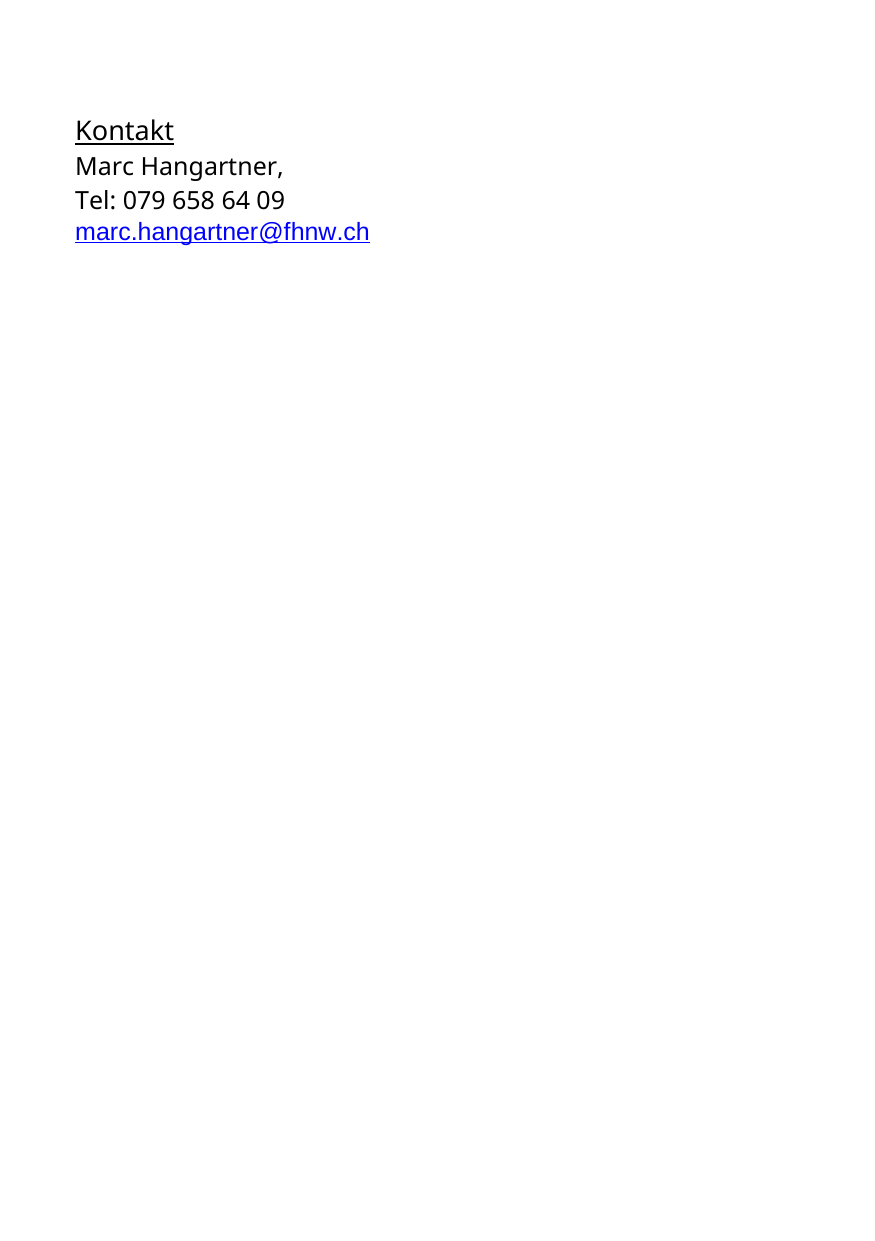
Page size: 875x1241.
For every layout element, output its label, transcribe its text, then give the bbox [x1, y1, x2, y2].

text Tel: 079 658 64 09 [75, 183, 799, 217]
text Kontakt [75, 112, 799, 149]
text Marc Hangartner, [75, 149, 799, 183]
text marc.hangartner@fhnw.ch [75, 217, 799, 246]
